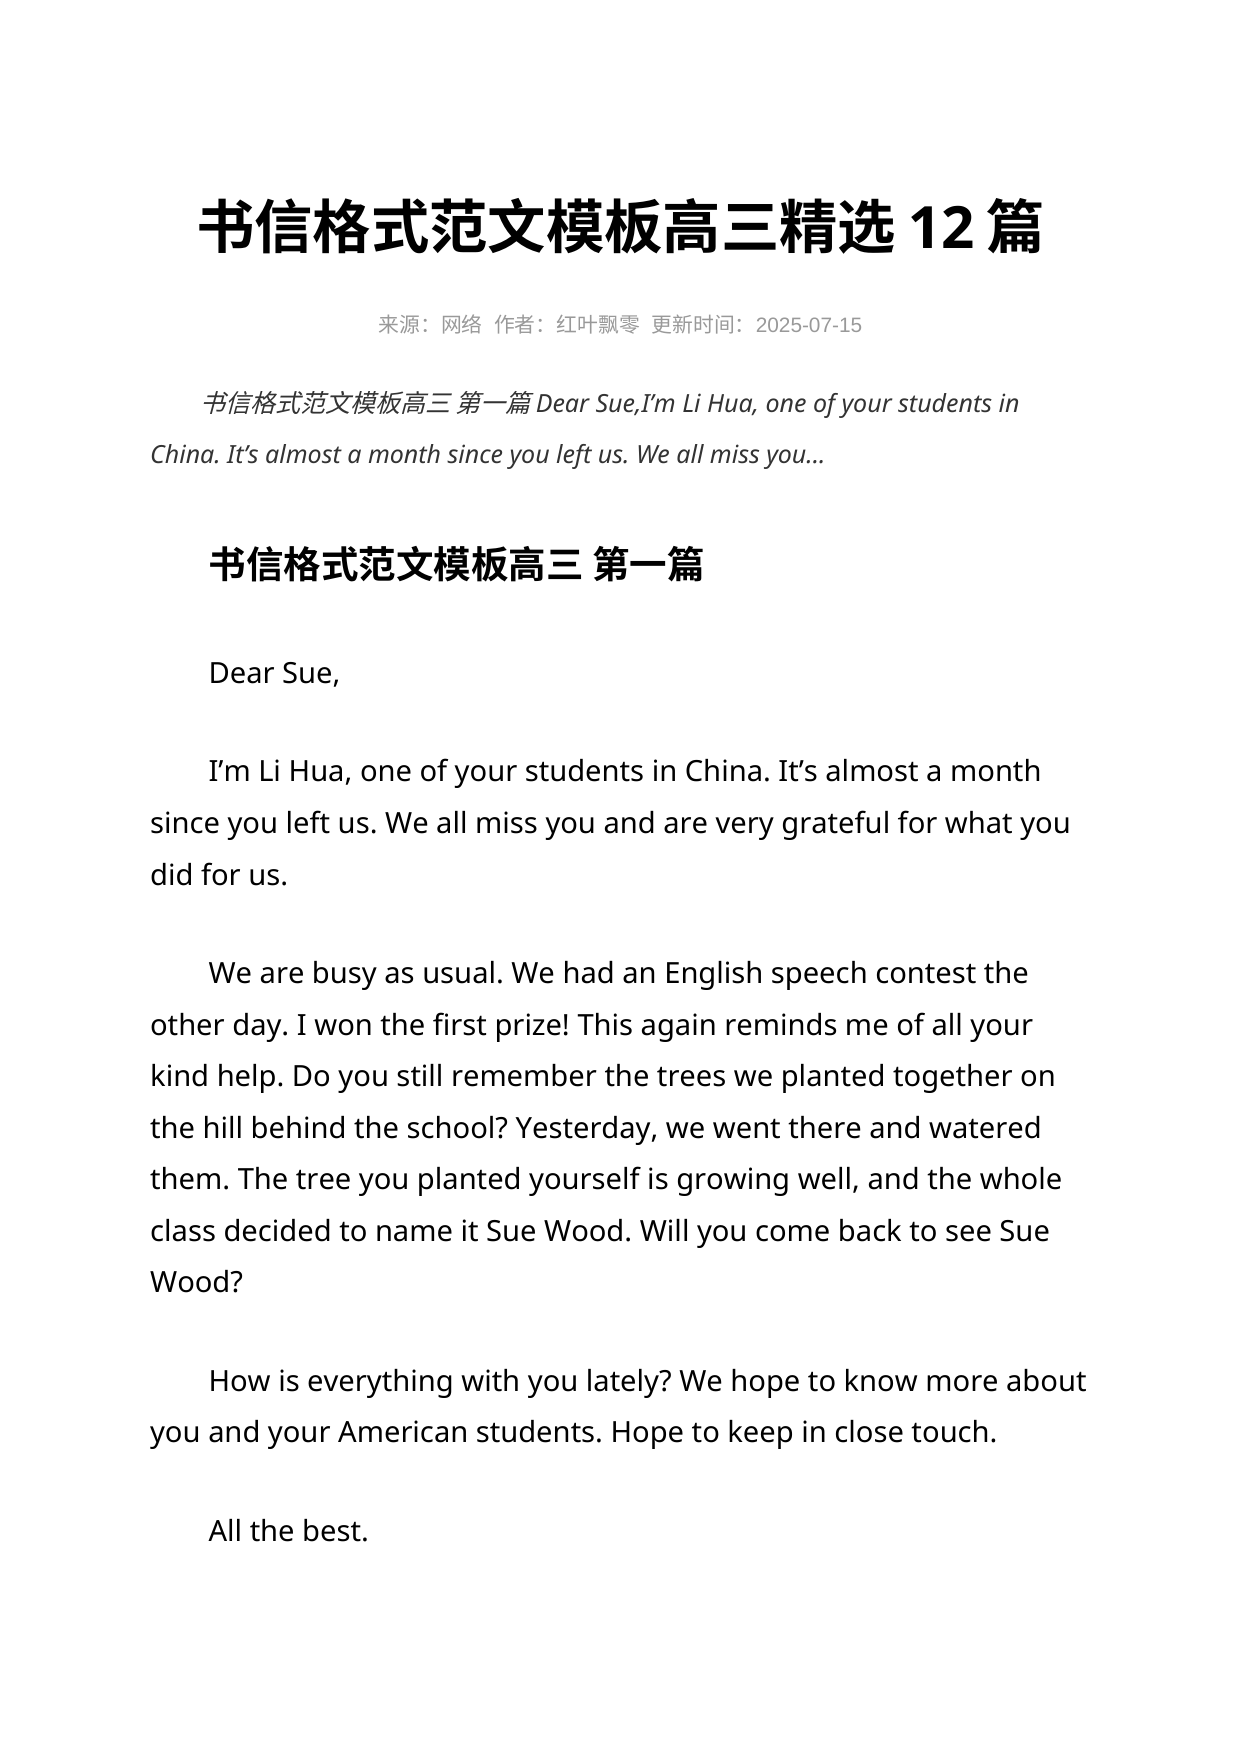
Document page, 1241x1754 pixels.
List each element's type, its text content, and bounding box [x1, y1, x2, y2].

text 书信格式范文模板高三 第一篇Dear Sue,I’m Li Hua, one of your students in China. It’s almost a month since you left us. We all miss you... [150, 384, 1090, 471]
text 书信格式范文模板高三 第一篇 [150, 535, 1090, 589]
text How is everything with you lately? We hope to know more about you and your American students. Hope to keep in close touch. [150, 1360, 1090, 1451]
text Dear Sue, [150, 652, 1090, 692]
subtitle 书信格式范文模板高三精选12篇 [150, 181, 1090, 266]
text We are busy as usual. We had an English speech contest the other day. I won the first prize! This again reminds me of all your kind help. Do you still remember the trees we planted together on the hill behind the school? Yesterday, we went there and watered them. The tree you planted yourself is growing well, and the whole class decided to name it Sue Wood. Will you come back to see Sue Wood? [150, 952, 1090, 1301]
text 来源：网络 作者：红叶飘零 更新时间：2025-07-15 [150, 313, 1090, 337]
text I’m Li Hua, one of your students in China. It’s almost a month since you left us. We all miss you and are very grateful for what you did for us. [150, 751, 1090, 893]
text All the best. [150, 1510, 1090, 1550]
